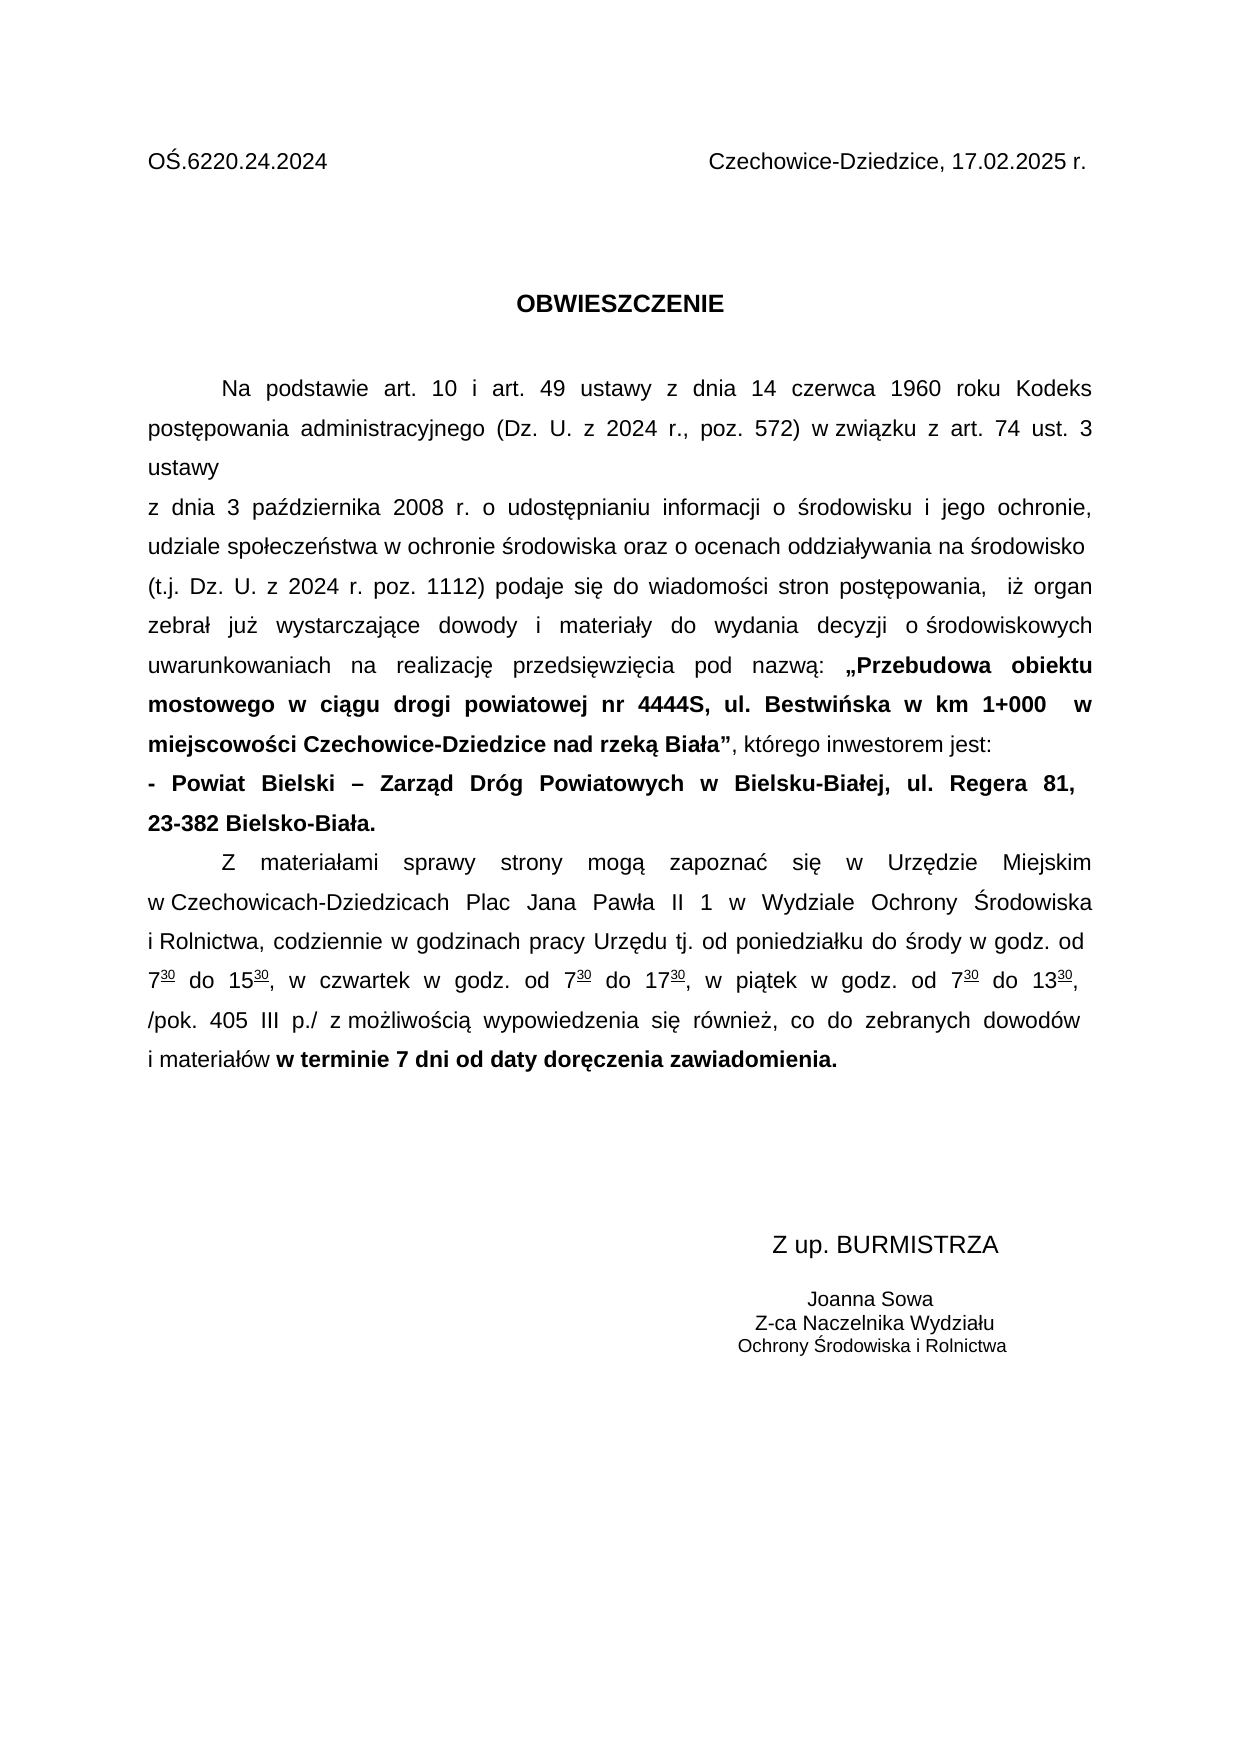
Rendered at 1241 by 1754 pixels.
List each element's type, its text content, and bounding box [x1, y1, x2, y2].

text OBWIESZCZENIE [148, 289, 1093, 318]
text OŚ.6220.24.2024 Czechowice-Dziedzice, 17.02.2025 r. [148, 148, 1093, 174]
text Z up. BURMISTRZA [148, 1229, 1093, 1258]
text - Powiat Bielski – Zarząd Dróg Powiatowych w Bielsku-Białej, ul. Regera 81, 23-382 Bielsko-Biała. [148, 770, 1093, 836]
text Joanna Sowa [148, 1287, 1093, 1311]
text Z-ca Naczelnika Wydziału [148, 1311, 1093, 1335]
text Ochrony Środowiska i Rolnictwa [148, 1335, 1093, 1357]
text Z materiałami sprawy strony mogą zapoznać się w Urzędzie Miejskim w Czechowicach-Dziedzicach Plac Jana Pawła II 1 w Wydziale Ochrony Środowiska i Rolnictwa, codziennie w godzinach pracy Urzędu tj. od poniedziałku do środy w godz. od 730 do 1530, w czwartek w godz. od 730 do 1730, w piątek w godz. od 730 do 1330, /pok. 405 III p./ z możliwością wypowiedzenia się również, co do zebranych dowodów i materiałów w terminie 7 dni od daty doręczenia zawiadomienia. [148, 849, 1093, 1073]
text Na podstawie art. 10 i art. 49 ustawy z dnia 14 czerwca 1960 roku Kodeks postępowania administracyjnego (Dz. U. z 2024 r., poz. 572) w związku z art. 74 ust. 3 ustawy z dnia 3 października 2008 r. o udostępnianiu informacji o środowisku i jego ochronie, udziale społeczeństwa w ochronie środowiska oraz o ocenach oddziaływania na środowisko (t.j. Dz. U. z 2024 r. poz. 1112) podaje się do wiadomości stron postępowania, iż organ zebrał już wystarczające dowody i materiały do wydania decyzji o środowiskowych uwarunkowaniach na realizację przedsięwzięcia pod nazwą: „Przebudowa obiektu mostowego w ciągu drogi powiatowej nr 4444S, ul. Bestwińska w km 1+000 w miejscowości Czechowice-Dziedzice nad rzeką Biała”, którego inwestorem jest: [148, 375, 1093, 757]
